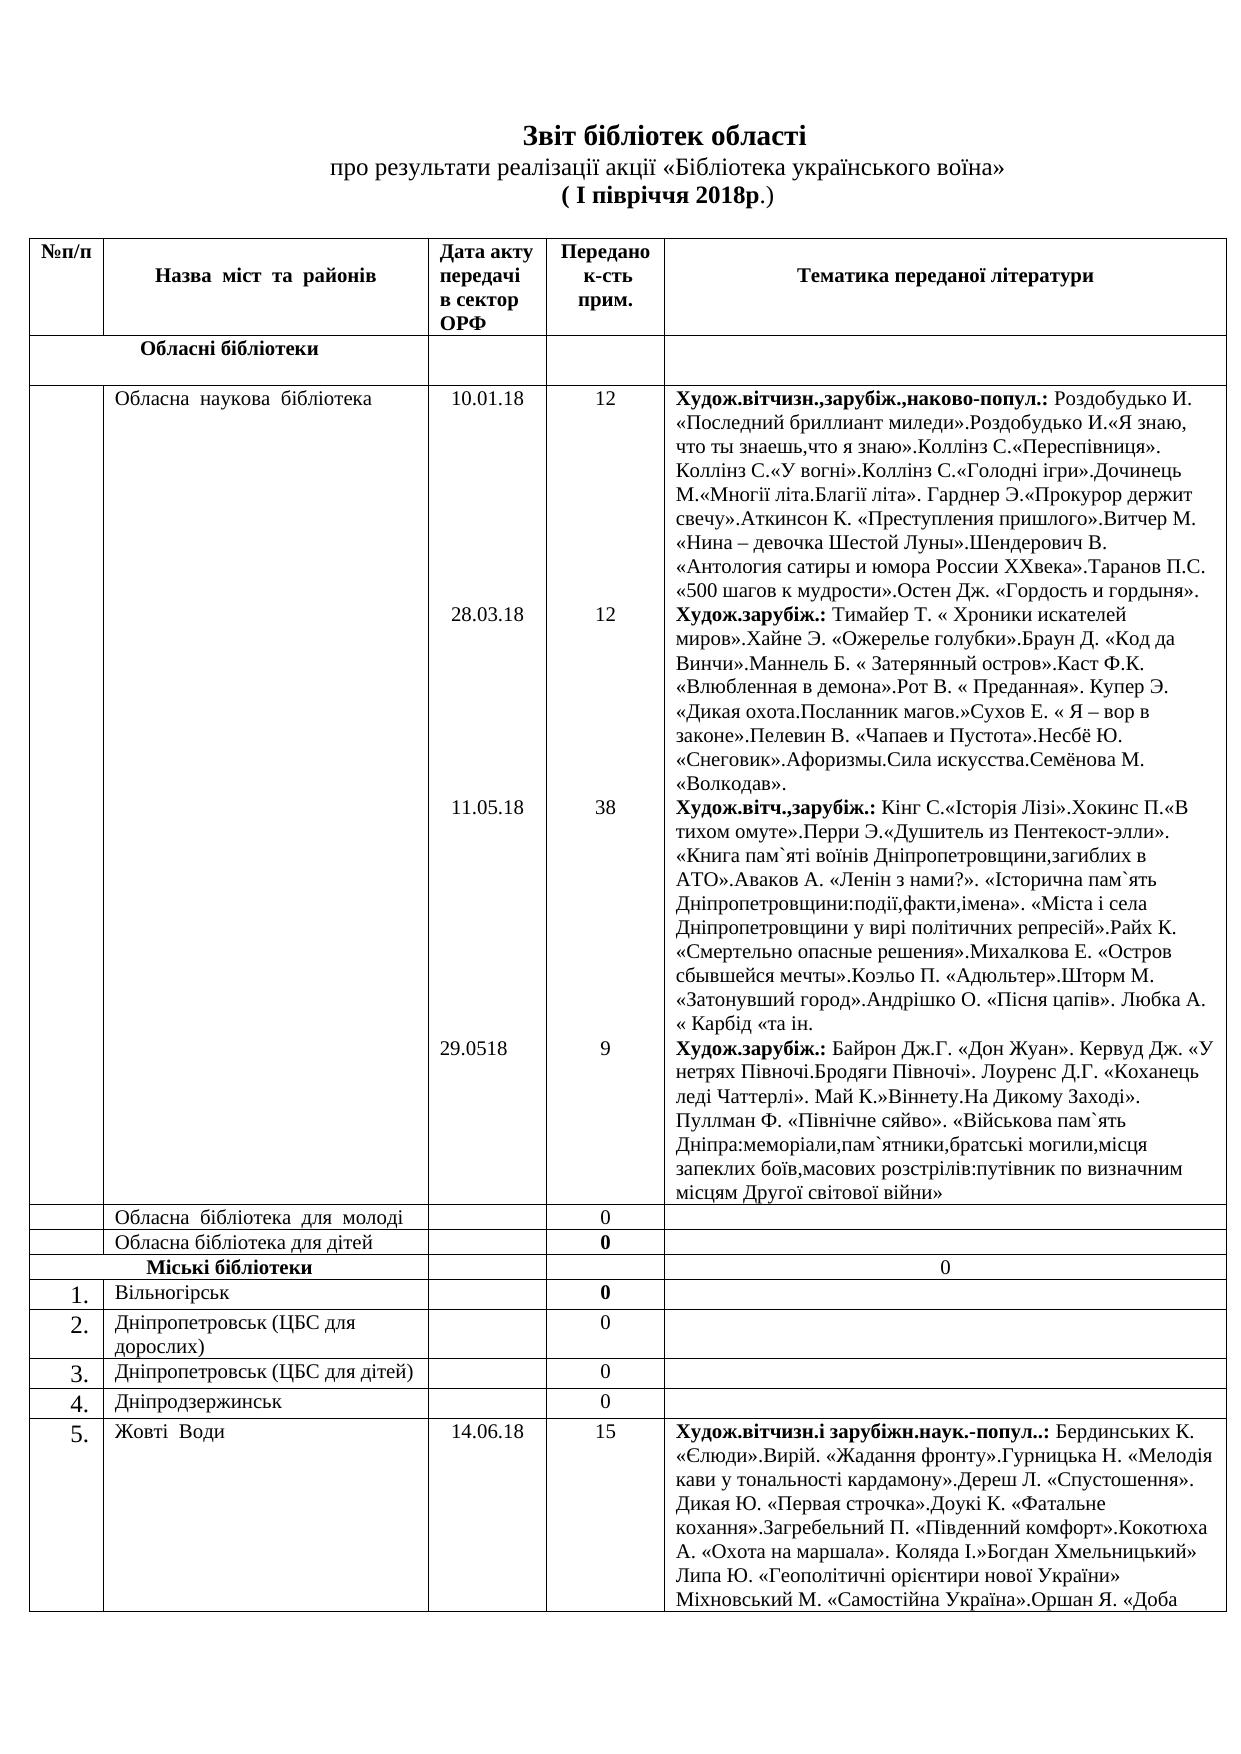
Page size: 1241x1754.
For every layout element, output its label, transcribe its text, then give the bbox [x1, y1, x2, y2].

table_cell 0 [547, 1230, 664, 1254]
table_cell 14.06.18 [429, 1419, 546, 1611]
table_cell 0 [665, 1255, 1226, 1279]
text про результати реалізації акції «Бібліотека українського воїна» [177, 152, 1152, 180]
table_cell [429, 336, 546, 385]
table_cell [665, 336, 1226, 385]
table_header Дата акту передачі в сектор ОРФ [429, 239, 546, 335]
table_cell 0 [547, 1310, 664, 1358]
table_cell Обласна наукова бібліотека [104, 386, 428, 1204]
table_cell 0 [547, 1389, 664, 1418]
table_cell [665, 1419, 1226, 1611]
table_cell [429, 1310, 546, 1358]
table_cell Дніпропетровськ (ЦБС для дітей) [104, 1359, 428, 1388]
table_cell [665, 1280, 1226, 1309]
table_cell [30, 1419, 103, 1611]
table_cell [429, 1205, 546, 1229]
table_cell [665, 1205, 1226, 1229]
table_cell Худож.вітчизн.,зарубіж.,наково-попул.: Роздобудько И. «Последний бриллиант миледи».Роздобудько И.«Я знаю, что ты знаешь,что я знаю».Коллінз С.«Переспівниця». Коллінз С.«У вогні».Коллінз С.«Голодні ігри».Дочинець М.«Многії літа.Благії літа». Гарднер Э.«Прокурор держит свечу».Аткинсон К. «Преступления пришлого».Витчер М. «Нина – девочка Шестой Луны».Шендерович В. «Антология сатиры и юмора России XXвека».Таранов П.С. «500 шагов к мудрости».Остен Дж. «Гордость и гордыня». Худож.зарубіж.: Тимайер Т. « Хроники искателей миров».Хайне Э. «Ожерелье голубки».Браун Д. «Код да Винчи».Маннель Б. « Затерянный остров».Каст Ф.К. «Влюбленная в демона».Рот В. « Преданная». Купер Э. «Дикая охота.Посланник магов.»Сухов Е. « Я – вор в законе».Пелевин В. «Чапаев и Пустота».Несбё Ю. «Снеговик».Афоризмы.Сила искусства.Семёнова М. «Волкодав». Худож.вітч.,зарубіж.: Кінг С.«Історія Лізі».Хокинс П.«В тихом омуте».Перри Э.«Душитель из Пентекост-элли». «Книга пам`яті воїнів Дніпропетровщини,загиблих в АТО».Аваков А. «Ленін з нами?». «Історична пам`ять Дніпропетровщини:події,факти,імена». «Міста і села Дніпропетровщини у вирі політичних репресій».Райх К. «Смертельно опасные решения».Михалкова Е. «Остров сбывшейся мечты».Коэльо П. «Адюльтер».Шторм М. «Затонувший город».Андрішко О. «Пісня цапів». Любка А. « Карбід «та ін. Худож.зарубіж.: Байрон Дж.Г. «Дон Жуан». Кервуд Дж. «У нетрях Півночі.Бродяги Півночі». Лоуренс Д.Г. «Коханець леді Чаттерлі». Май К.»Віннету.На Дикому Заході». Пуллман Ф. «Північне сяйво». «Військова пам`ять Дніпра:меморіали,пам`ятники,братські могили,місця запеклих боїв,масових розстрілів:путівник по визначним місцям Другої світової війни» [665, 386, 1226, 1204]
table_cell [30, 1310, 103, 1358]
table_cell Дніпродзержинськ [104, 1389, 428, 1418]
table_cell 12 12 38 9 [547, 386, 664, 1204]
table_cell Обласна бібліотека для дітей [104, 1230, 428, 1254]
table_cell [665, 1359, 1226, 1388]
table_cell [429, 1389, 546, 1418]
table_cell [429, 1359, 546, 1388]
table_cell [665, 1389, 1226, 1418]
table_cell 0 [547, 1359, 664, 1388]
table_cell Дніпропетровськ (ЦБС для дорослих) [104, 1310, 428, 1358]
table_cell [665, 1310, 1226, 1358]
table_cell 15 [547, 1419, 664, 1611]
table_cell [30, 1280, 103, 1309]
table_cell [547, 1255, 664, 1279]
table_cell [30, 1230, 103, 1254]
table_cell Жовті Води [104, 1419, 428, 1611]
table_cell [30, 386, 103, 1204]
table_cell [30, 1389, 103, 1418]
table_cell Обласні бібліотеки [30, 336, 428, 385]
table_header Передано к-сть прим. [547, 239, 664, 335]
table_cell [429, 1255, 546, 1279]
table_cell 0 [547, 1280, 664, 1309]
table_cell [30, 1359, 103, 1388]
text ( I півріччя 2018р.) [177, 180, 1152, 209]
table_cell [30, 1205, 103, 1229]
table_cell [429, 1280, 546, 1309]
table_cell 10.01.18 28.03.18 11.05.18 29.0518 [429, 386, 546, 1204]
table_cell [665, 1230, 1226, 1254]
table_cell Міські бібліотеки [30, 1255, 428, 1279]
table_cell 0 [547, 1205, 664, 1229]
table_header №п/п [30, 239, 103, 335]
table_cell Обласна бібліотека для молоді [104, 1205, 428, 1229]
table_cell Вільногірськ [104, 1280, 428, 1309]
table_header Назва міст та районів [104, 239, 428, 335]
text Звіт бібліотек області [177, 118, 1152, 152]
table_cell [429, 1230, 546, 1254]
table_header Тематика переданої літератури [665, 239, 1226, 335]
table_cell [547, 336, 664, 385]
